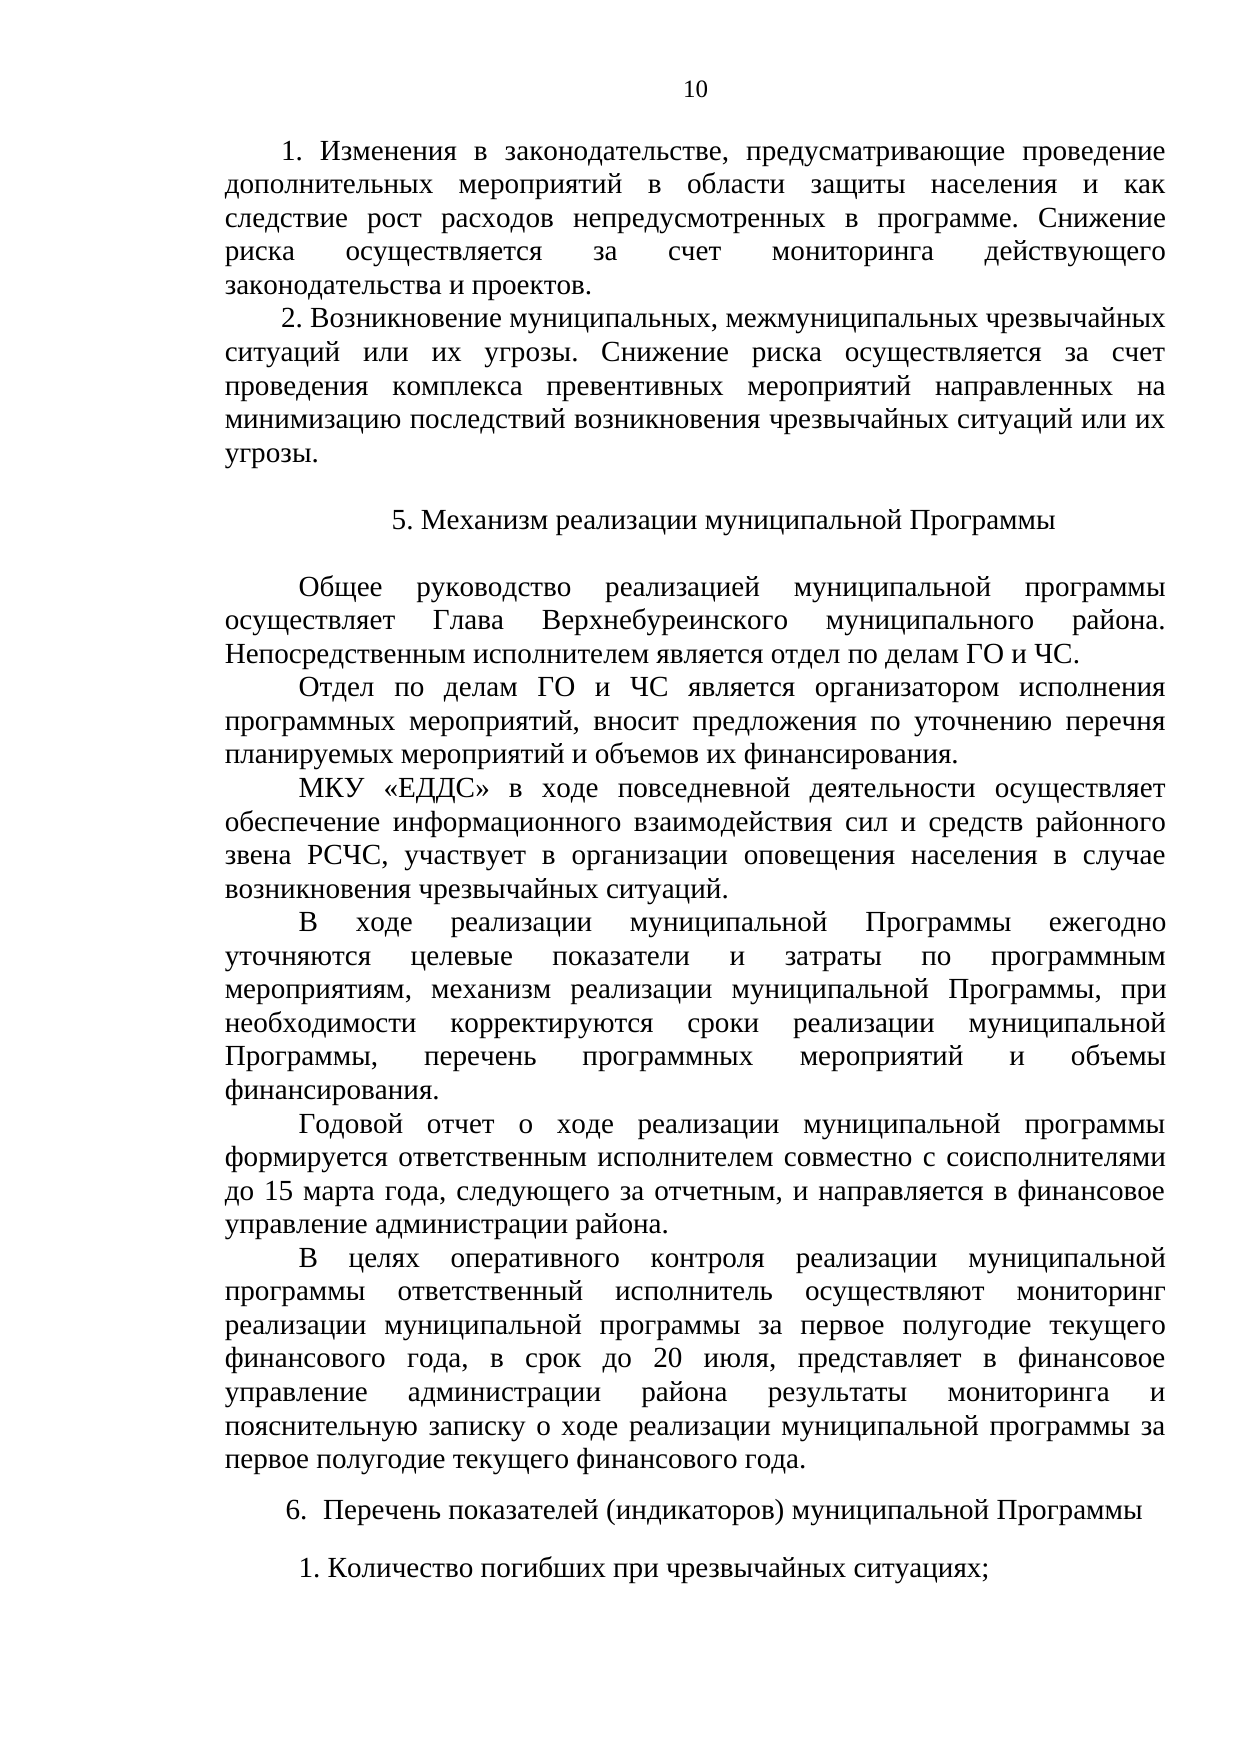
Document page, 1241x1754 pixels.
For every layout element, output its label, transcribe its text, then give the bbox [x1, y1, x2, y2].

text МКУ «ЕДДС» в ходе повседневной деятельности осуществляет обеспечение информационного взаимодействия сил и средств районного звена РСЧС, участвует в организации оповещения населения в случае возникновения чрезвычайных ситуаций. [224, 770, 1166, 904]
text 1. Количество погибших при чрезвычайных ситуациях; [224, 1550, 1166, 1583]
text В ходе реализации муниципальной Программы ежегодно уточняются целевые показатели и затраты по программным мероприятиям, механизм реализации муниципальной Программы, при необходимости корректируются сроки реализации муниципальной Программы, перечень программных мероприятий и объемы финансирования. [224, 904, 1166, 1106]
text Отдел по делам ГО и ЧС является организатором исполнения программных мероприятий, вносит предложения по уточнению перечня планируемых мероприятий и объемов их финансирования. [224, 669, 1166, 770]
text В целях оперативного контроля реализации муниципальной программы ответственный исполнитель осуществляют мониторинг реализации муниципальной программы за первое полугодие текущего финансового года, в срок до 20 июля, представляет в финансовое управление администрации района результаты мониторинга и пояснительную записку о ходе реализации муниципальной программы за первое полугодие текущего финансового года. [224, 1240, 1166, 1475]
text 5. Механизм реализации муниципальной Программы [224, 502, 1166, 535]
text 1. Изменения в законодательстве, предусматривающие проведение дополнительных мероприятий в области защиты населения и как следствие рост расходов непредусмотренных в программе. Снижение риска осуществляется за счет мониторинга действующего законодательства и проектов. [224, 133, 1166, 301]
list Перечень показателей (индикаторов) муниципальной Программы [610, 1500, 1166, 1525]
text Годовой отчет о ходе реализации муниципальной программы формируется ответственным исполнителем совместно с соисполнителями до 15 марта года, следующего за отчетным, и направляется в финансовое управление администрации района. [224, 1106, 1166, 1240]
list Перечень показателей (индикаторов) муниципальной Программы [262, 1500, 613, 1525]
text 2. Возникновение муниципальных, межмуниципальных чрезвычайных ситуаций или их угрозы. Снижение риска осуществляется за счет проведения комплекса превентивных мероприятий направленных на минимизацию последствий возникновения чрезвычайных ситуаций или их угрозы. [224, 301, 1166, 468]
text Общее руководство реализацией муниципальной программы осуществляет Глава Верхнебуреинского муниципального района. Непосредственным исполнителем является отдел по делам ГО и ЧС. [224, 569, 1166, 669]
